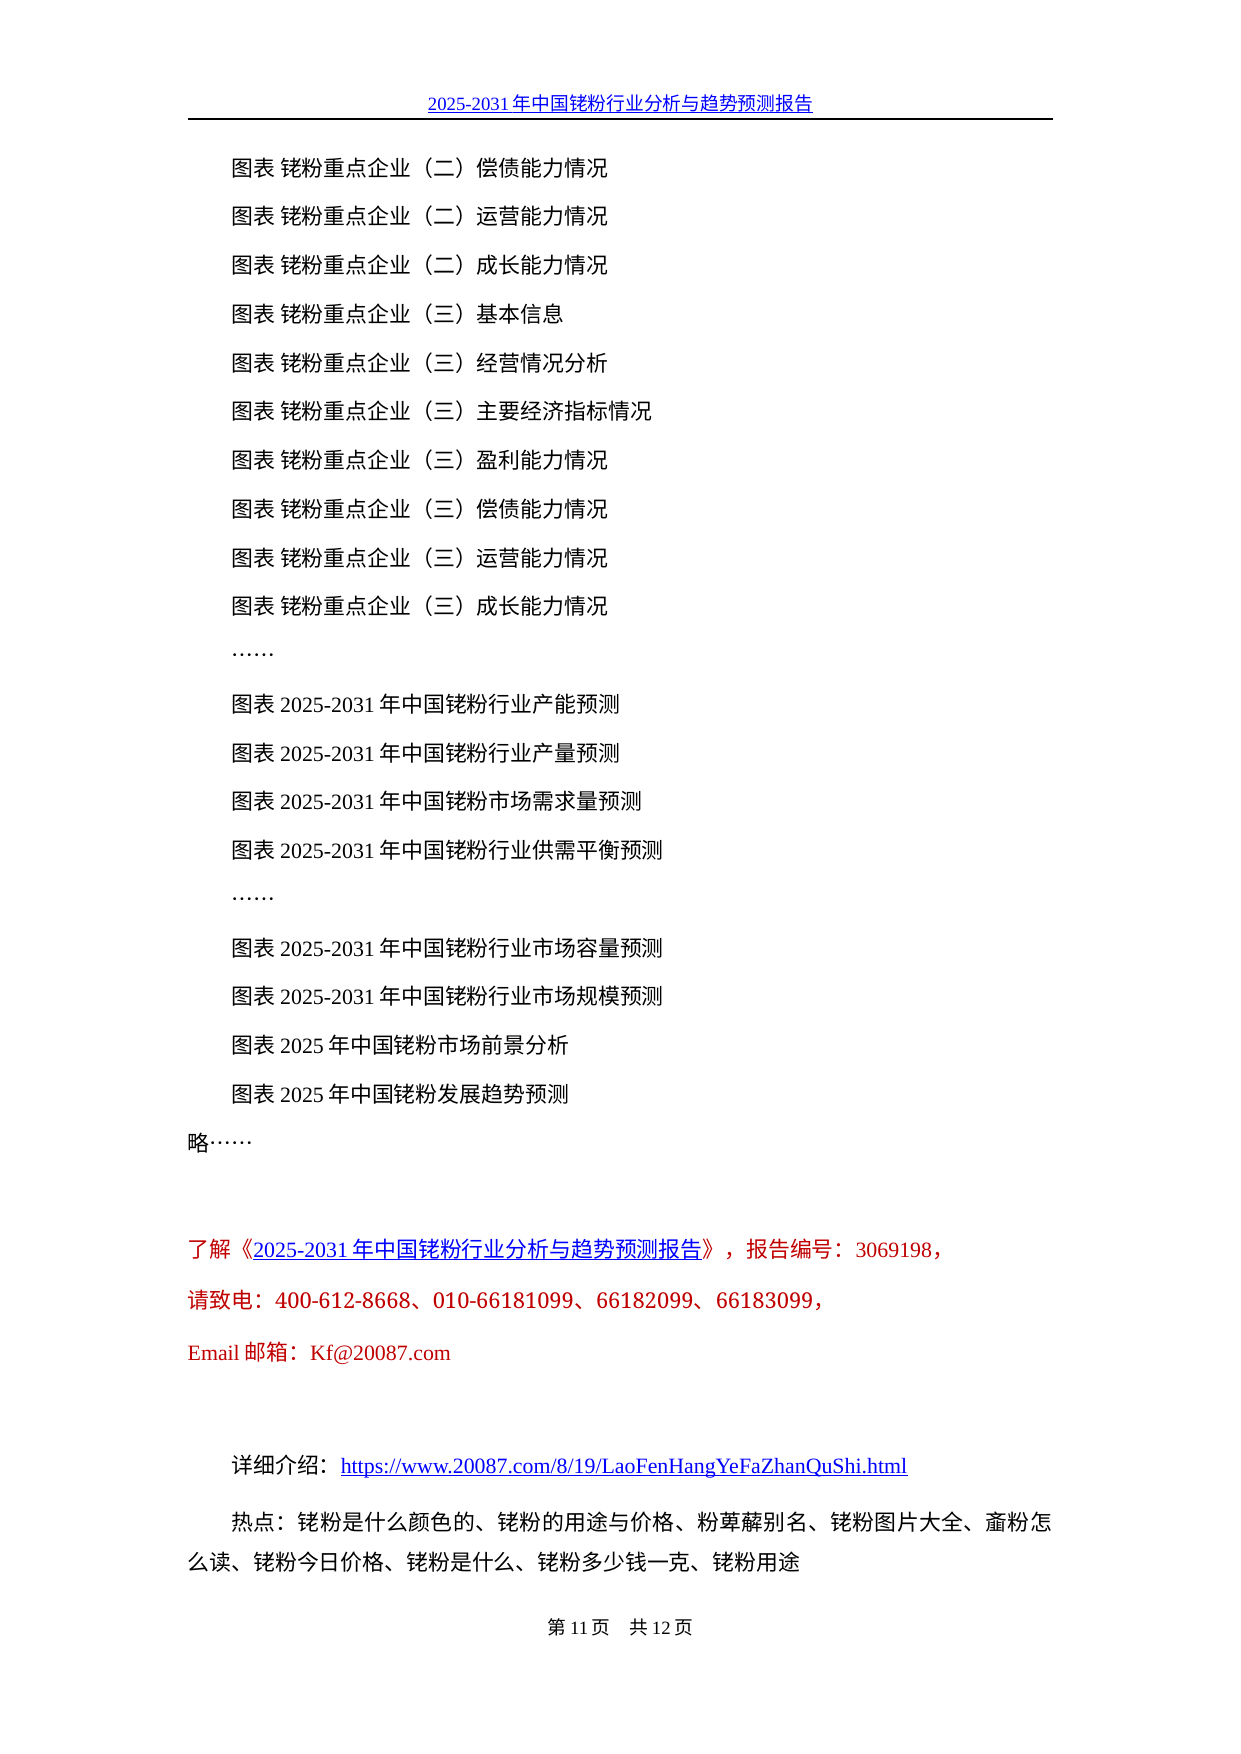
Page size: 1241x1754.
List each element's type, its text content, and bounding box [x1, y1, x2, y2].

text 了解《2025-2031年中国铑粉行业分析与趋势预测报告》，报告编号：3069198， [187, 1232, 1053, 1264]
text 请致电：400-612-8668、010-66181099、66182099、66183099， [187, 1283, 1053, 1316]
text 热点：铑粉是什么颜色的、铑粉的用途与价格、粉萆薢别名、铑粉图片大全、齑粉怎么读、铑粉今日价格、铑粉是什么、铑粉多少钱一克、铑粉用途 [187, 1504, 1053, 1577]
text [187, 150, 1053, 1158]
text Email邮箱：Kf@20087.com [187, 1335, 1053, 1367]
text 详细介绍：https://www.20087.com/8/19/LaoFenHangYeFaZhanQuShi.html [187, 1448, 1053, 1480]
